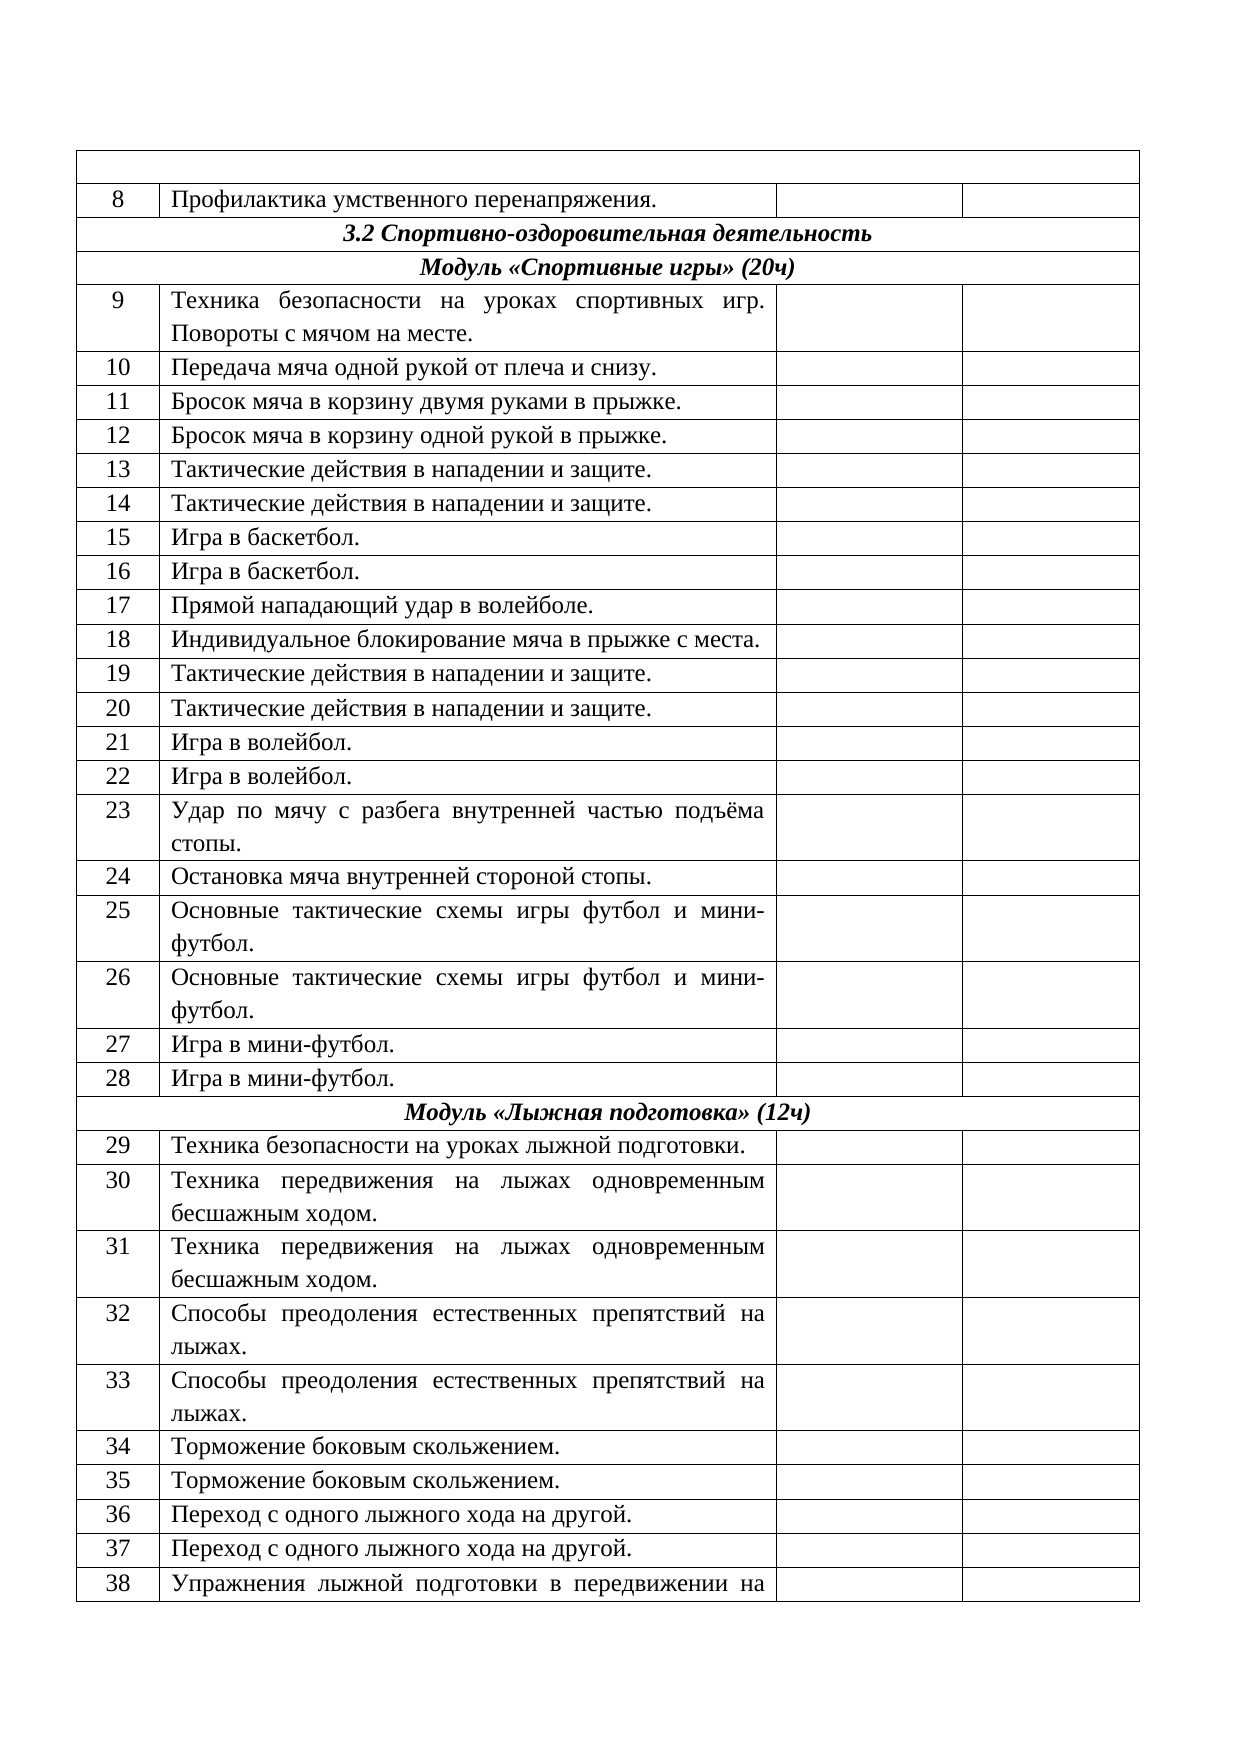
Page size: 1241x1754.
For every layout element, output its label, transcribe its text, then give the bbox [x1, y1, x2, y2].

table_cell Профилактика умственного перенапряжения. [160, 184, 776, 217]
table_cell Основные тактические схемы игры футбол и мини-футбол. [160, 962, 776, 1028]
table_cell 36 [77, 1500, 159, 1532]
table_cell Способы преодоления естественных препятствий на лыжах. [160, 1298, 776, 1364]
table_cell [777, 896, 962, 961]
table_cell 27 [77, 1029, 159, 1062]
table_cell 33 [77, 1365, 159, 1430]
table_cell Техника безопасности на уроках лыжной подготовки. [160, 1131, 776, 1164]
table_cell [777, 1465, 962, 1498]
table_cell [777, 625, 962, 657]
table_cell [777, 556, 962, 589]
table_cell [777, 795, 962, 860]
table_cell 29 [77, 1131, 159, 1164]
table_cell [963, 962, 1139, 1028]
table_cell Игра в волейбол. [160, 761, 776, 794]
table_cell 25 [77, 896, 159, 961]
table_cell [777, 454, 962, 487]
table_cell [963, 420, 1139, 453]
table_cell Передача мяча одной рукой от плеча и снизу. [160, 352, 776, 385]
table_cell [963, 1465, 1139, 1498]
table_cell 22 [77, 761, 159, 794]
table_cell Бросок мяча в корзину двумя руками в прыжке. [160, 386, 776, 419]
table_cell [77, 151, 1139, 183]
table_cell [777, 761, 962, 794]
table_cell 23 [77, 795, 159, 860]
table_cell [777, 1568, 962, 1601]
table_cell [963, 761, 1139, 794]
table_cell [963, 184, 1139, 217]
table_cell 18 [77, 625, 159, 657]
table_cell 9 [77, 285, 159, 351]
table_cell [963, 1365, 1139, 1430]
table_cell 21 [77, 727, 159, 760]
table_cell [777, 488, 962, 521]
table_cell 20 [77, 693, 159, 726]
table_cell Игра в мини-футбол. [160, 1029, 776, 1062]
table_cell Игра в баскетбол. [160, 556, 776, 589]
table_cell 32 [77, 1298, 159, 1364]
table_cell [777, 1431, 962, 1464]
table_cell [777, 659, 962, 692]
table_cell [963, 1534, 1139, 1567]
table_cell Торможение боковым скольжением. [160, 1431, 776, 1464]
table_cell [777, 590, 962, 623]
table_cell [963, 590, 1139, 623]
table_cell 24 [77, 861, 159, 894]
table_cell Тактические действия в нападении и защите. [160, 693, 776, 726]
table_cell [777, 1063, 962, 1096]
table_cell [963, 1165, 1139, 1230]
table_cell Модуль «Лыжная подготовка» (12ч) [77, 1097, 1139, 1129]
table_cell 30 [77, 1165, 159, 1230]
table_cell Прямой нападающий удар в волейболе. [160, 590, 776, 623]
table_cell [963, 861, 1139, 894]
table_cell [777, 693, 962, 726]
table_cell Тактические действия в нападении и защите. [160, 659, 776, 692]
table_cell [963, 488, 1139, 521]
table_cell [963, 386, 1139, 419]
table_cell Техника безопасности на уроках спортивных игр. Повороты с мячом на месте. [160, 285, 776, 351]
table_cell [777, 285, 962, 351]
table_cell 17 [77, 590, 159, 623]
table_cell [963, 1298, 1139, 1364]
table_cell Переход с одного лыжного хода на другой. [160, 1534, 776, 1567]
table_cell [963, 727, 1139, 760]
table_cell Игра в мини-футбол. [160, 1063, 776, 1096]
table_cell 10 [77, 352, 159, 385]
table_cell 8 [77, 184, 159, 217]
table_cell [777, 522, 962, 555]
table_cell Бросок мяча в корзину одной рукой в прыжке. [160, 420, 776, 453]
table_cell Переход с одного лыжного хода на другой. [160, 1500, 776, 1532]
table_cell 35 [77, 1465, 159, 1498]
table_cell [963, 454, 1139, 487]
table_cell Способы преодоления естественных препятствий на лыжах. [160, 1365, 776, 1430]
table_cell 13 [77, 454, 159, 487]
table_cell [963, 285, 1139, 351]
table_cell [777, 1500, 962, 1532]
table_cell Игра в баскетбол. [160, 522, 776, 555]
table_cell [963, 522, 1139, 555]
table_cell [963, 1568, 1139, 1601]
table_cell 26 [77, 962, 159, 1028]
table_cell [963, 795, 1139, 860]
table_cell Тактические действия в нападении и защите. [160, 454, 776, 487]
table_cell Техника передвижения на лыжах одновременным бесшажным ходом. [160, 1165, 776, 1230]
table_cell [963, 659, 1139, 692]
table_cell [777, 962, 962, 1028]
table_cell [777, 1231, 962, 1297]
table_cell [777, 1029, 962, 1062]
table_cell 11 [77, 386, 159, 419]
table_cell 38 [77, 1568, 159, 1601]
table_cell 19 [77, 659, 159, 692]
table_cell 15 [77, 522, 159, 555]
table_cell [963, 1063, 1139, 1096]
table_cell [777, 1534, 962, 1567]
table_cell [963, 693, 1139, 726]
table_cell [963, 1431, 1139, 1464]
table_cell 12 [77, 420, 159, 453]
table_cell Индивидуальное блокирование мяча в прыжке с места. [160, 625, 776, 657]
table_cell [963, 625, 1139, 657]
table_cell [777, 1298, 962, 1364]
table_cell Техника передвижения на лыжах одновременным бесшажным ходом. [160, 1231, 776, 1297]
table_cell 3.2 Спортивно-оздоровительная деятельность [77, 218, 1139, 251]
table_cell [777, 1131, 962, 1164]
table_cell [963, 352, 1139, 385]
table_cell Торможение боковым скольжением. [160, 1465, 776, 1498]
table_cell 37 [77, 1534, 159, 1567]
table_cell 28 [77, 1063, 159, 1096]
table_cell [777, 1365, 962, 1430]
table_cell Игра в волейбол. [160, 727, 776, 760]
table_cell [777, 727, 962, 760]
table_cell [963, 1131, 1139, 1164]
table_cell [160, 1568, 776, 1601]
table_cell Удар по мячу с разбега внутренней частью подъёма стопы. [160, 795, 776, 860]
table_cell [777, 1165, 962, 1230]
table_cell [777, 184, 962, 217]
table_cell 16 [77, 556, 159, 589]
table_cell [777, 861, 962, 894]
table_cell [777, 420, 962, 453]
table_cell [963, 556, 1139, 589]
table_cell [963, 1231, 1139, 1297]
table_cell Остановка мяча внутренней стороной стопы. [160, 861, 776, 894]
table_cell 31 [77, 1231, 159, 1297]
table_cell Тактические действия в нападении и защите. [160, 488, 776, 521]
table_cell 34 [77, 1431, 159, 1464]
table_cell [777, 352, 962, 385]
table_cell [777, 386, 962, 419]
table_cell Основные тактические схемы игры футбол и мини-футбол. [160, 896, 776, 961]
table_cell 14 [77, 488, 159, 521]
table_cell [963, 1029, 1139, 1062]
table_cell [963, 1500, 1139, 1532]
table_cell Модуль «Спортивные игры» (20ч) [77, 252, 1139, 284]
table_cell [963, 896, 1139, 961]
